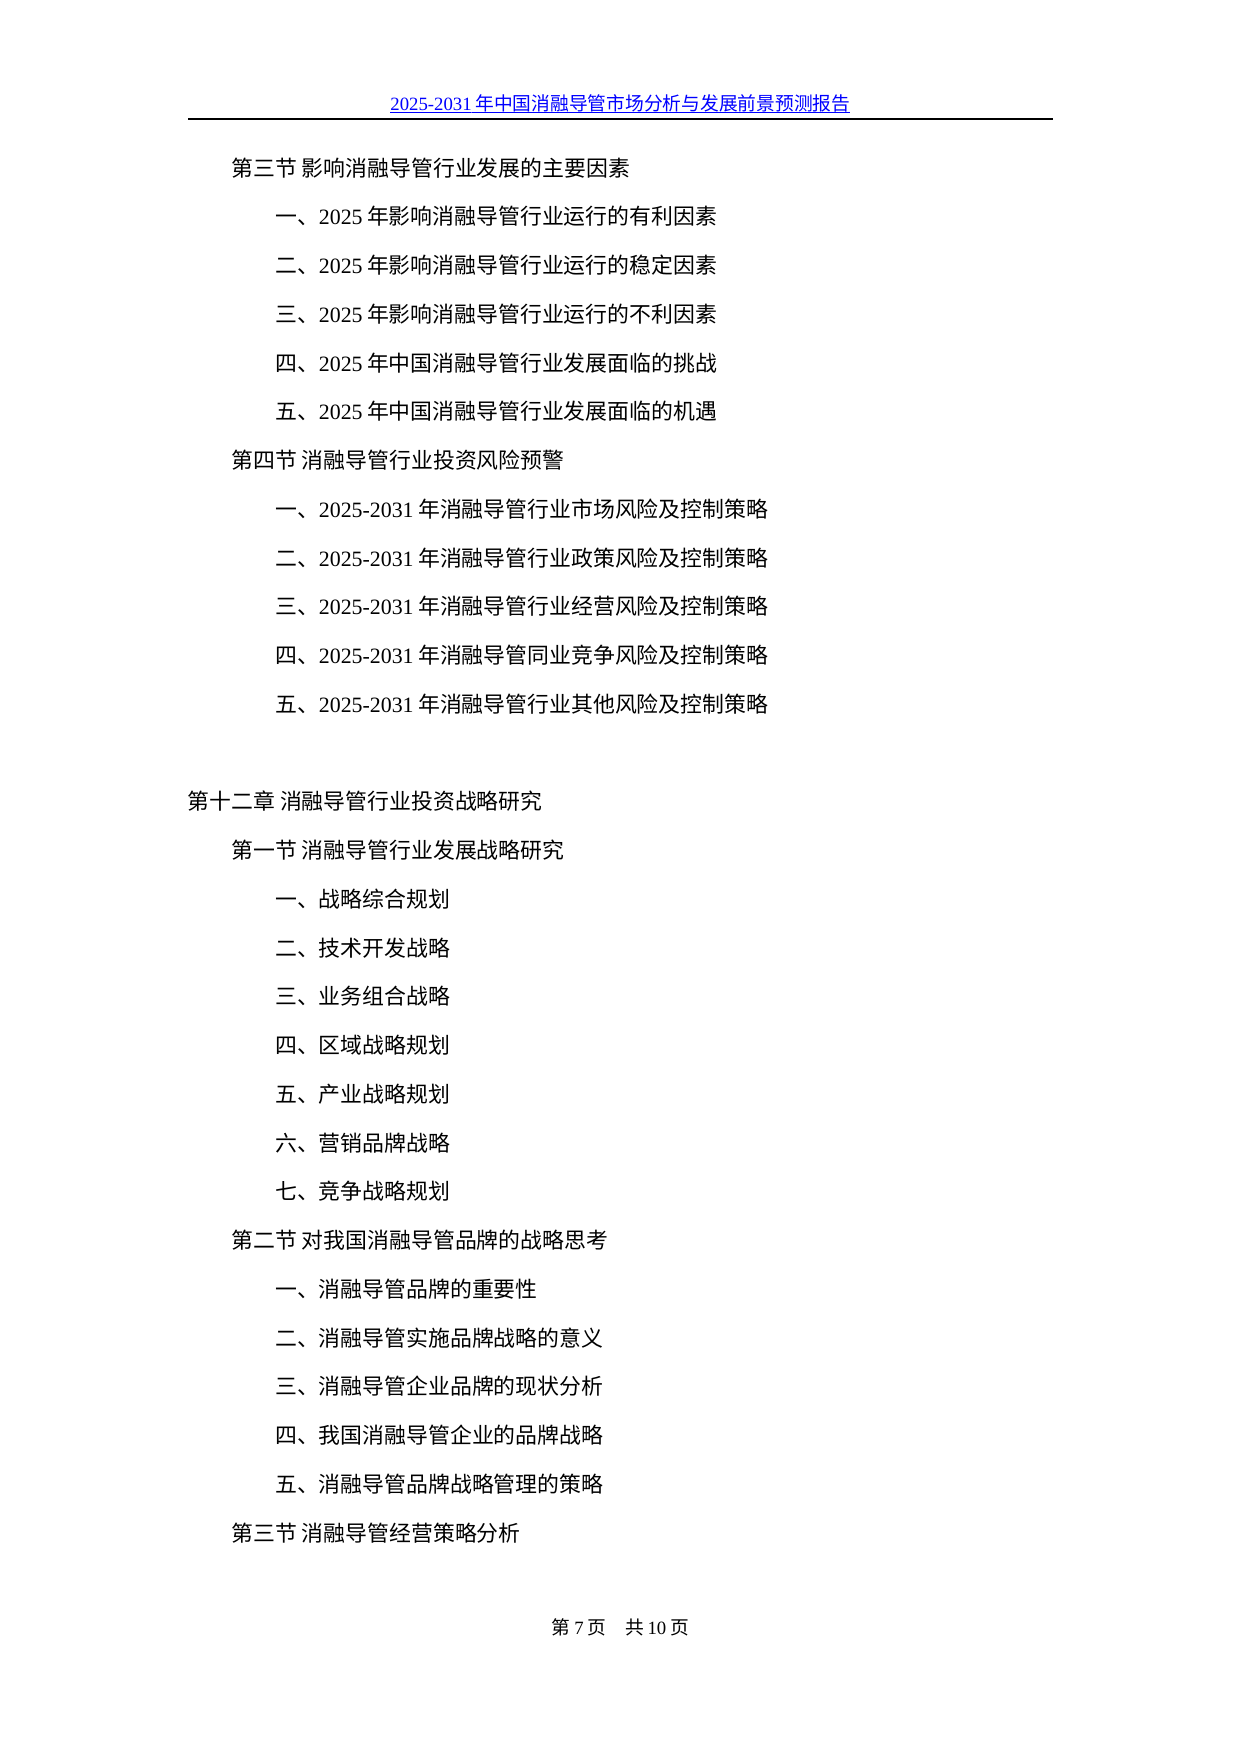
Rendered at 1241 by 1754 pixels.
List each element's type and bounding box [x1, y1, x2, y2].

text [187, 150, 1053, 1548]
